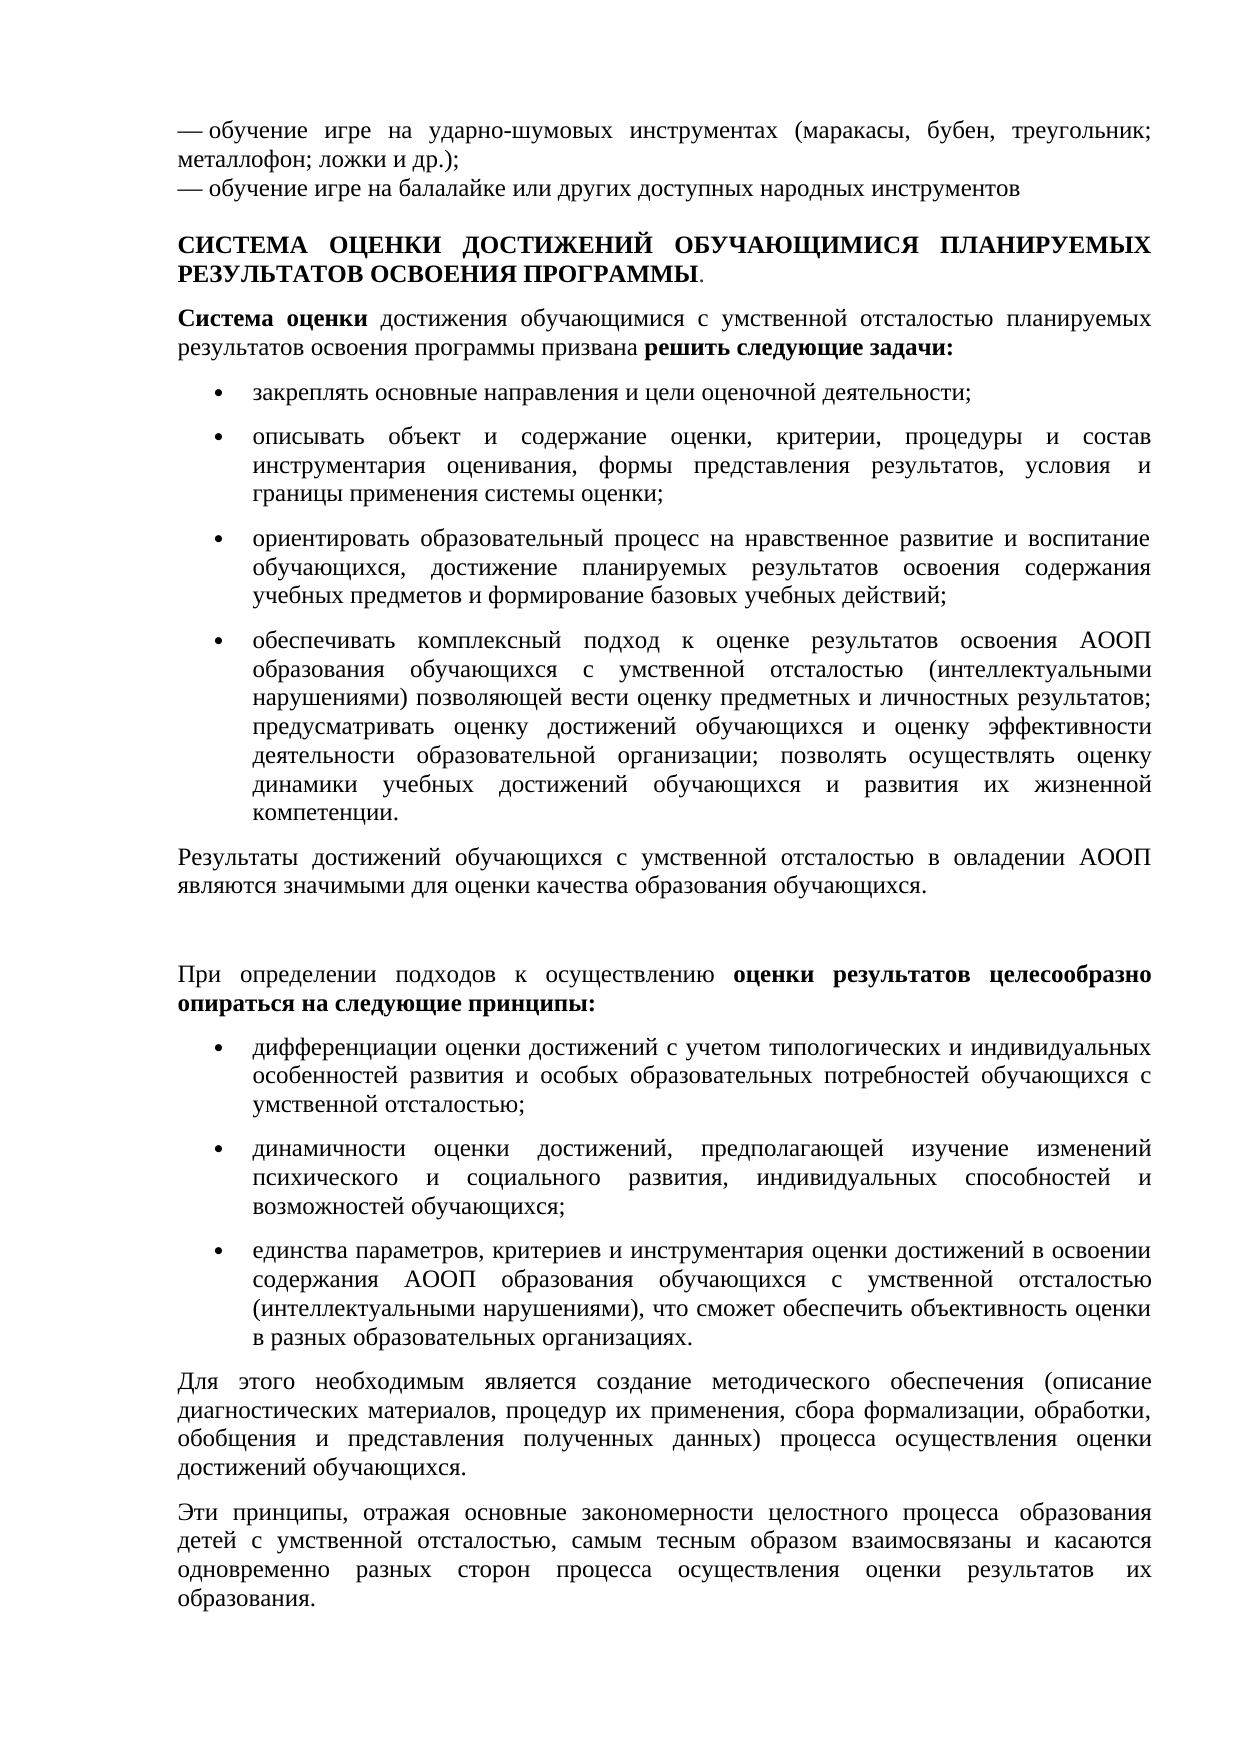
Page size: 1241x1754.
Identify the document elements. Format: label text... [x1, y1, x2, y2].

list динамичности оценки достижений, предполагающей изучение изменений психического и социального развития, индивидуальных способностей и возможностей обучающихся; [215, 1133, 1151, 1220]
list дифференциации оценки достижений с учетом типологических и индивидуальных особенностей развития и особых образовательных потребностей обучающихся с умственной отсталостью; [215, 1032, 1152, 1118]
list закреплять основные направления и цели оценочной деятельности; [215, 377, 1240, 405]
list описывать объект и содержание оценки, критерии, процедуры и состав инструментария оценивания, формы представления результатов, условия и границы применения системы оценки; [215, 421, 1151, 507]
list ориентировать образовательный процесс на нравственное развитие и воспитание обучающихся, достижение планируемых результатов освоения содержания учебных предметов и формирование базовых учебных действий; [215, 523, 1151, 609]
subtitle СИСТЕМА ОЦЕНКИ ДОСТИЖЕНИЙ ОБУЧАЮЩИМИСЯ ПЛАНИРУЕМЫХ РЕЗУЛЬТАТОВ ОСВОЕНИЯ ПРОГРАММЫ. [177, 231, 1151, 288]
text Система оценки достижения обучающимися с умственной отсталостью планируемых результатов освоения программы призвана решить следующие задачи: [177, 303, 1151, 361]
list обучение игре на ударно-шумовых инструментах (маракасы, бубен, треугольник; металлофон; ложки и др.); [177, 115, 1152, 173]
list обучение игре на балалайке или других доступных народных инструментов [177, 173, 1240, 201]
text Эти принципы, отражая основные закономерности целостного процесса образования детей с умственной отсталостью, самым тесным образом взаимосвязаны и касаются одновременно разных сторон процесса осуществления оценки результатов их образования. [177, 1497, 1152, 1612]
list обеспечивать комплексный подход к оценке результатов освоения АООП образования обучающихся с умственной отсталостью (интеллектуальными нарушениями) позволяющей вести оценку предметных и личностных результатов; предусматривать оценку достижений обучающихся и оценку эффективности деятельности образовательной организации; позволять осуществлять оценку динамики учебных достижений обучающихся и развития их жизненной компетенции. [215, 625, 1152, 826]
text При определении подходов к осуществлению оценки результатов целесообразно опираться на следующие принципы: [177, 959, 1152, 1017]
text Результаты достижений обучающихся с умственной отсталостью в овладении АООП являются значимыми для оценки качества образования обучающихся. [177, 842, 1151, 899]
text Для этого необходимым является создание методического обеспечения (описание диагностических материалов, процедур их применения, сбора формализации, обработки, обобщения и представления полученных данных) процесса осуществления оценки достижений обучающихся. [177, 1366, 1152, 1481]
list единства параметров, критериев и инструментария оценки достижений в освоении содержания АООП образования обучающихся с умственной отсталостью (интеллектуальными нарушениями), что сможет обеспечить объективность оценки в разных образовательных организациях. [215, 1235, 1152, 1350]
